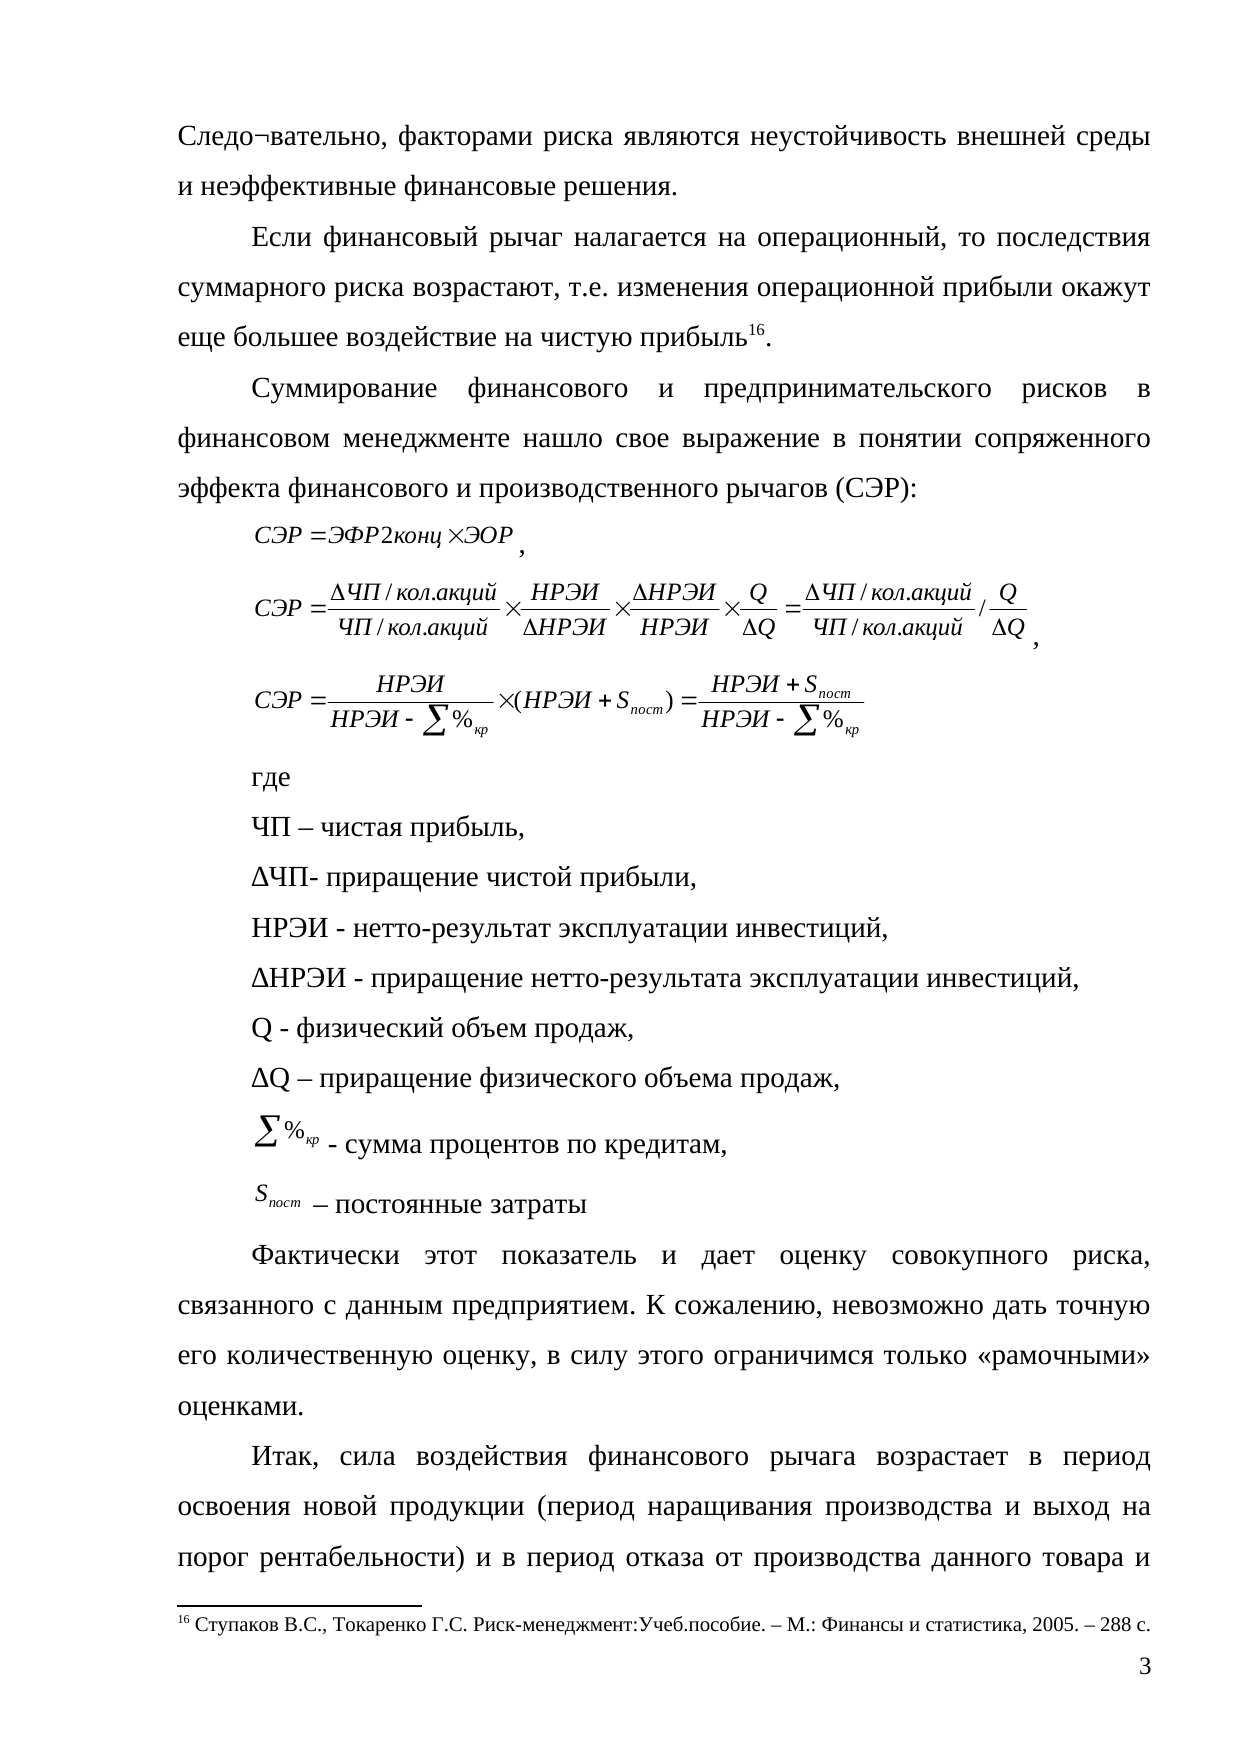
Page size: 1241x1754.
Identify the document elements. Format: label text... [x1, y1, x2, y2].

list ∆Q – приращение физического объема продаж, [177, 1061, 1152, 1094]
list Фактически этот показатель и дает оценку совокупного риска, связанного с данным предприятием. К сожалению, невозможно дать точную его количественную оценку, в силу этого ограничимся только «рамочными» оценками. [177, 1237, 1152, 1421]
list Если финансовый рычаг налагается на операционный, то последствия суммарного риска возрастают, т.е. изменения операционной прибыли окажут еще большее воздействие на чистую прибыль. [177, 219, 1152, 353]
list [177, 118, 1152, 202]
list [177, 1438, 1152, 1572]
list , [177, 521, 1152, 560]
list где [177, 759, 1152, 792]
list НРЭИ - нетто-результат эксплуатации инвестиций, [177, 910, 1152, 943]
list ЧП – чистая прибыль, [177, 809, 1152, 843]
list - сумма процентов по кредитам, [177, 1111, 1152, 1159]
list – постоянные затраты [177, 1176, 1152, 1220]
list , [177, 577, 1152, 652]
list Суммирование финансового и предпринимательского рисков в финансовом менеджменте нашло свое выражение в понятии сопряженного эффекта финансового и производственного рычагов (СЭР): [177, 370, 1152, 504]
list ∆НРЭИ - приращение нетто-результата эксплуатации инвестиций, [177, 960, 1152, 993]
list ∆ЧП- приращение чистой прибыли, [177, 859, 1152, 893]
list Q - физический объем продаж, [177, 1010, 1152, 1044]
